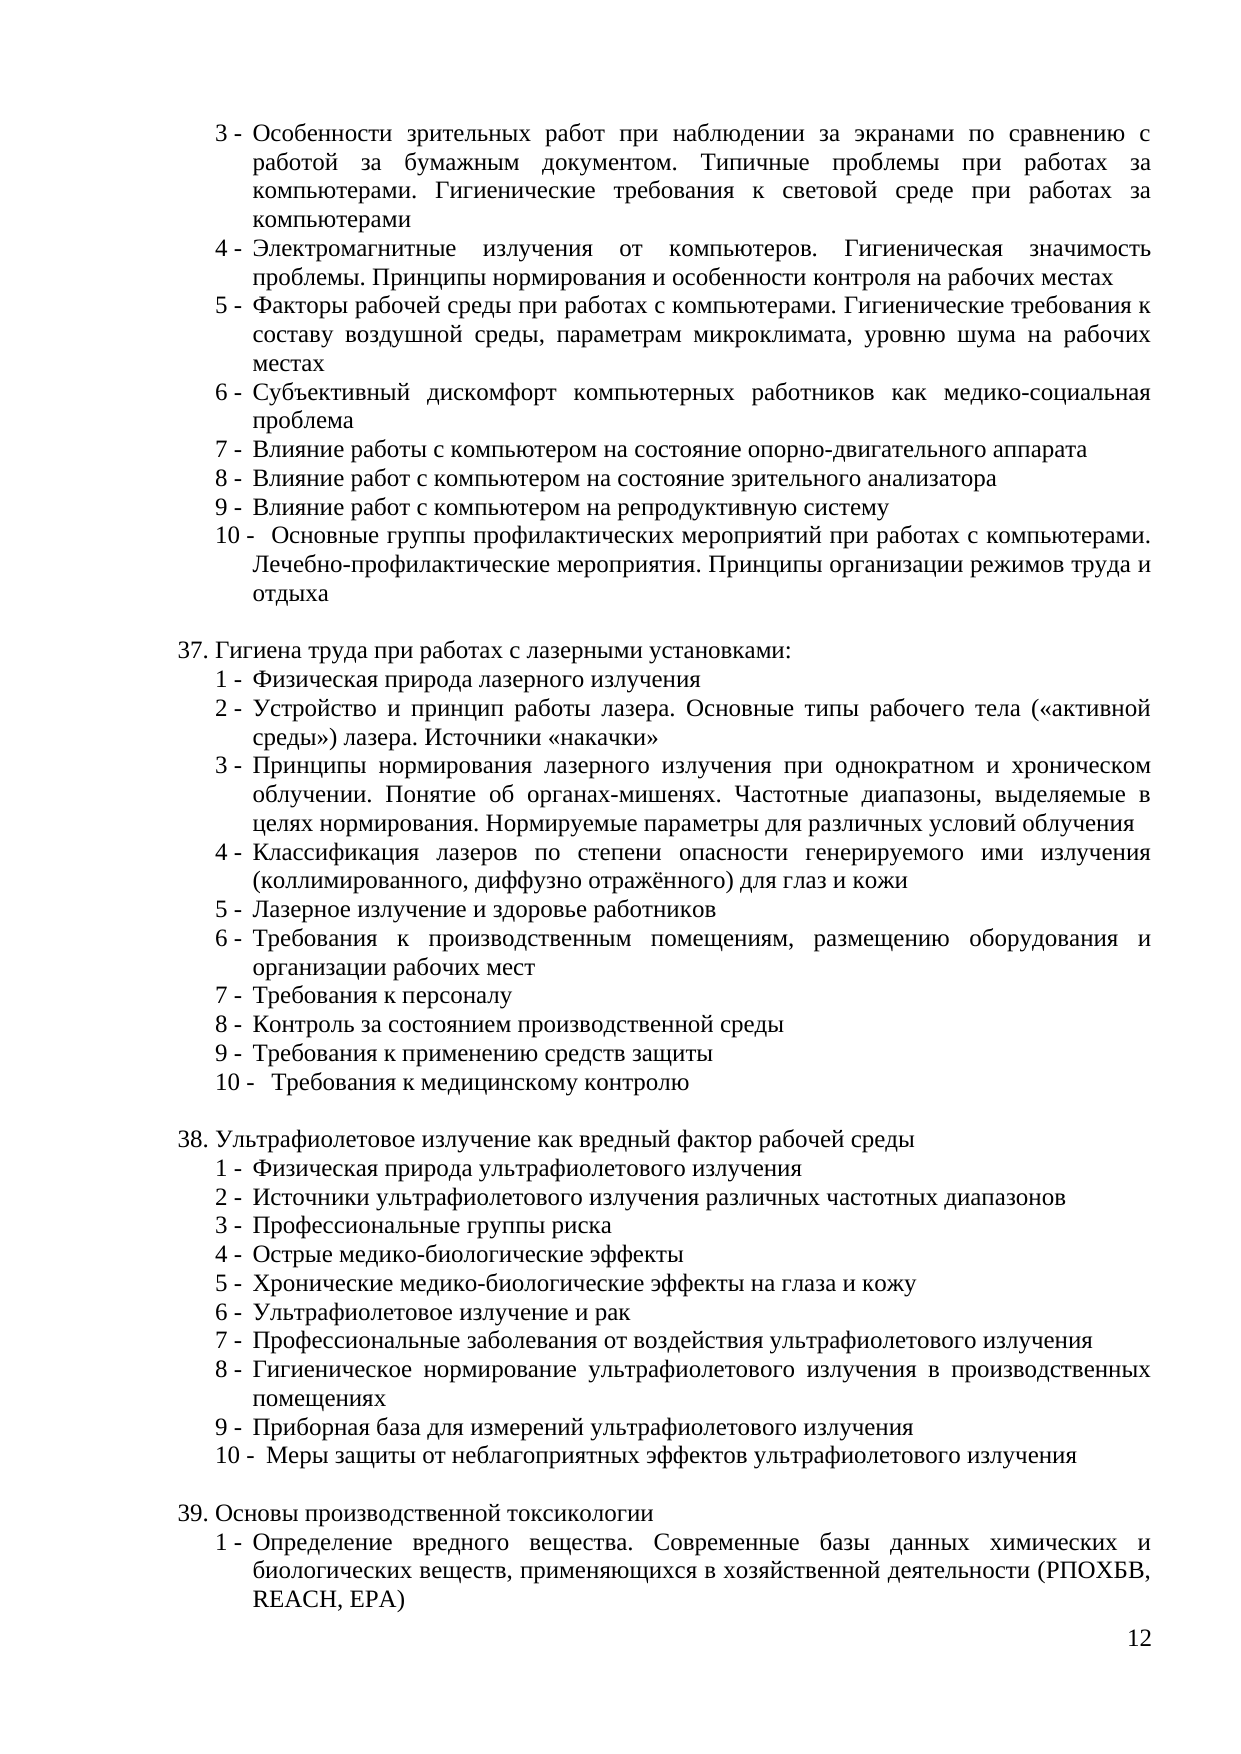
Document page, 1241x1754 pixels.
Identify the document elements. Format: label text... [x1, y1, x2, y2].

list Основы производственной токсикологии [177, 1498, 1152, 1527]
list Источники ультрафиолетового излучения различных частотных диапазонов [215, 1182, 1152, 1211]
list Влияние работы с компьютером на состояние опорно-двигательного аппарата [215, 434, 1152, 463]
list Хронические медико-биологические эффекты на глаза и кожу [215, 1268, 1152, 1297]
list Требования к персоналу [215, 981, 1152, 1009]
list Особенности зрительных работ при наблюдении за экранами по сравнению с работой за бумажным документом. Типичные проблемы при работах за компьютерами. Гигиенические требования к световой среде при работах за компьютерами [215, 118, 1152, 233]
list Электромагнитные излучения от компьютеров. Гигиеническая значимость проблемы. Принципы нормирования и особенности контроля на рабочих местах [215, 233, 1152, 291]
list Гигиена труда при работах с лазерными установками: [177, 636, 1152, 664]
list Влияние работ с компьютером на репродуктивную систему [215, 492, 1152, 521]
list Требования к применению средств защиты [215, 1038, 1152, 1067]
list Ультрафиолетовое излучение и рак [215, 1297, 1152, 1326]
list Профессиональные заболевания от воздействия ультрафиолетового излучения [215, 1326, 1152, 1354]
list Ультрафиолетовое излучение как вредный фактор рабочей среды [177, 1124, 1152, 1153]
list Гигиеническое нормирование ультрафиолетового излучения в производственных помещениях [215, 1354, 1152, 1412]
list Классификация лазеров по степени опасности генерируемого ими излучения (коллимированного, диффузно отражённого) для глаз и кожи [215, 837, 1152, 894]
list Лазерное излучение и здоровье работников [215, 894, 1152, 923]
list Устройство и принцип работы лазера. Основные типы рабочего тела («активной среды») лазера. Источники «накачки» [215, 693, 1152, 751]
list Влияние работ с компьютером на состояние зрительного анализатора [215, 463, 1152, 492]
list Меры защиты от неблагоприятных эффектов ультрафиолетового излучения [215, 1441, 1152, 1469]
list Субъективный дискомфорт компьютерных работников как медико-социальная проблема [215, 377, 1152, 434]
list Факторы рабочей среды при работах с компьютерами. Гигиенические требования к составу воздушной среды, параметрам микроклимата, уровню шума на рабочих местах [215, 291, 1152, 377]
list Определение вредного вещества. Современные базы данных химических и биологических веществ, применяющихся в хозяйственной деятельности (РПОХБВ, REACH, EPA) [215, 1527, 1152, 1613]
list Физическая природа ультрафиолетового излучения [215, 1153, 1152, 1182]
list Основные группы профилактических мероприятий при работах с компьютерами. Лечебно-профилактические мероприятия. Принципы организации режимов труда и отдыха [215, 521, 1152, 607]
list Профессиональные группы риска [215, 1211, 1152, 1239]
list Контроль за состоянием производственной среды [215, 1009, 1152, 1038]
list Острые медико-биологические эффекты [215, 1239, 1152, 1268]
list Физическая природа лазерного излучения [215, 664, 1152, 693]
list Требования к производственным помещениям, размещению оборудования и организации рабочих мест [215, 923, 1152, 981]
list Требования к медицинскому контролю [215, 1067, 1152, 1096]
list Принципы нормирования лазерного излучения при однократном и хроническом облучении. Понятие об органах-мишенях. Частотные диапазоны, выделяемые в целях нормирования. Нормируемые параметры для различных условий облучения [215, 751, 1152, 837]
list Приборная база для измерений ультрафиолетового излучения [215, 1412, 1152, 1441]
